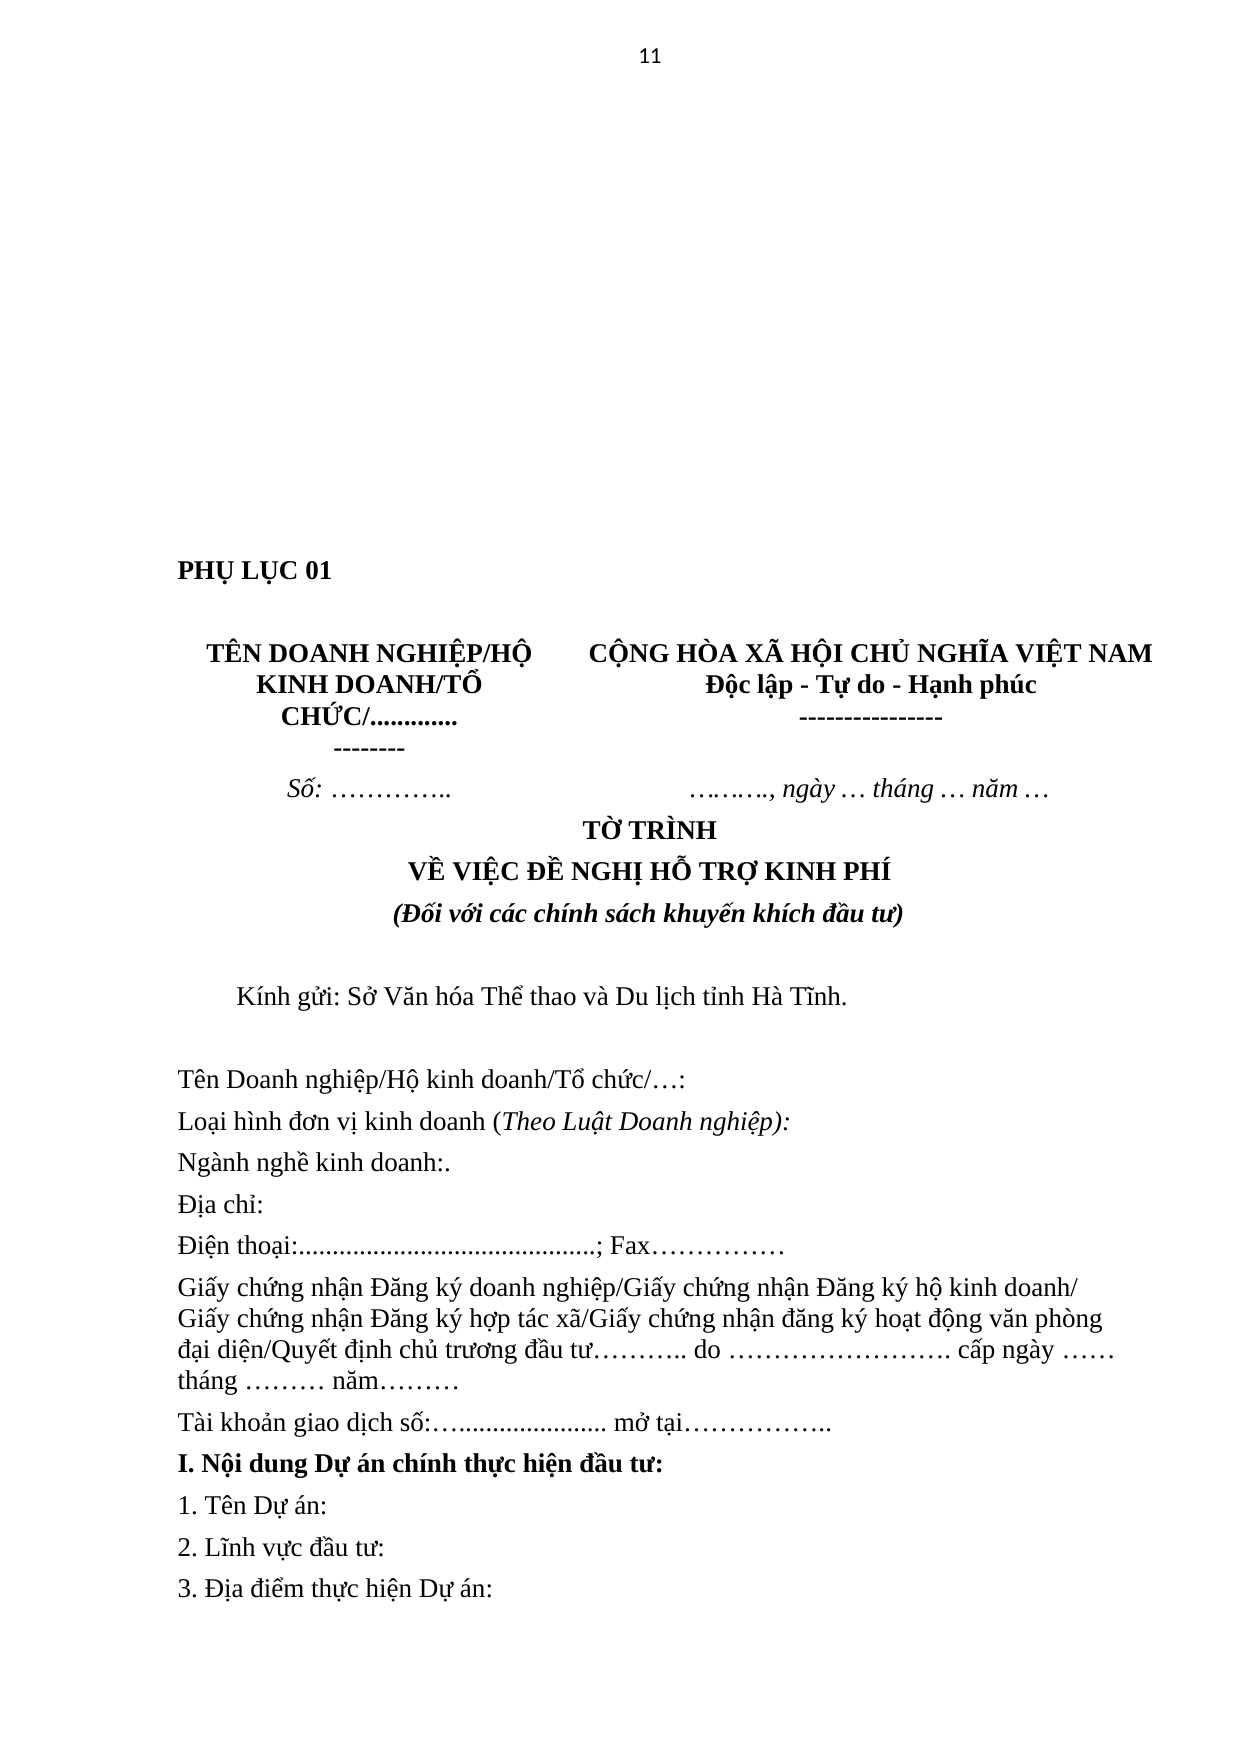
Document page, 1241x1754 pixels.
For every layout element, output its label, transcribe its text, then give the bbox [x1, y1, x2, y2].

text Ngành nghề kinh doanh:. [177, 1146, 1122, 1177]
text Loại hình đơn vị kinh doanh (Theo Luật Doanh nghiệp): [177, 1105, 1122, 1136]
text Giấy chứng nhận Đăng ký doanh nghiệp/Giấy chứng nhận Đăng ký hộ kinh doanh/ Giấy chứng nhận Đăng ký hợp tác xã/Giấy chứng nhận đăng ký hoạt động văn phòng đại diện/Quyết định chủ trương đầu tư……….. do ……………………. cấp ngày …… tháng ……… năm……… [177, 1271, 1122, 1396]
table_cell ………., ngày … tháng … năm … [561, 772, 1181, 814]
table_cell Số: ………….. [177, 772, 561, 814]
text Điện thoại:............................................; Fax…………… [177, 1229, 1122, 1261]
text 1. Tên Dự án: [177, 1489, 1122, 1520]
text Tên Doanh nghiệp/Hộ kinh doanh/Tổ chức/…: [177, 1063, 1122, 1094]
text TỜ TRÌNH [177, 814, 1122, 845]
table_header TÊN DOANH NGHIỆP/HỘ KINH DOANH/TỔ CHỨC/............. -------- [177, 637, 561, 772]
text PHỤ LỤC 01 [177, 554, 1122, 585]
text 2. Lĩnh vực đầu tư: [177, 1531, 1122, 1562]
text Kính gửi: Sở Văn hóa Thể thao và Du lịch tỉnh Hà Tĩnh. [177, 980, 1122, 1011]
table_header CỘNG HÒA XÃ HỘI CHỦ NGHĨA VIỆT NAM Độc lập - Tự do - Hạnh phúc ---------------- [561, 637, 1181, 772]
text Tài khoản giao dịch số:…...................... mở tại…………….. [177, 1406, 1122, 1437]
text Địa chỉ: [177, 1188, 1122, 1219]
text VỀ VIỆC ĐỀ NGHỊ HỖ TRỢ KINH PHÍ [177, 855, 1122, 887]
text (Đối với các chính sách khuyến khích đầu tư) [177, 897, 1122, 928]
text I. Nội dung Dự án chính thực hiện đầu tư: [177, 1448, 1122, 1479]
text 3. Địa điểm thực hiện Dự án: [177, 1572, 1122, 1603]
